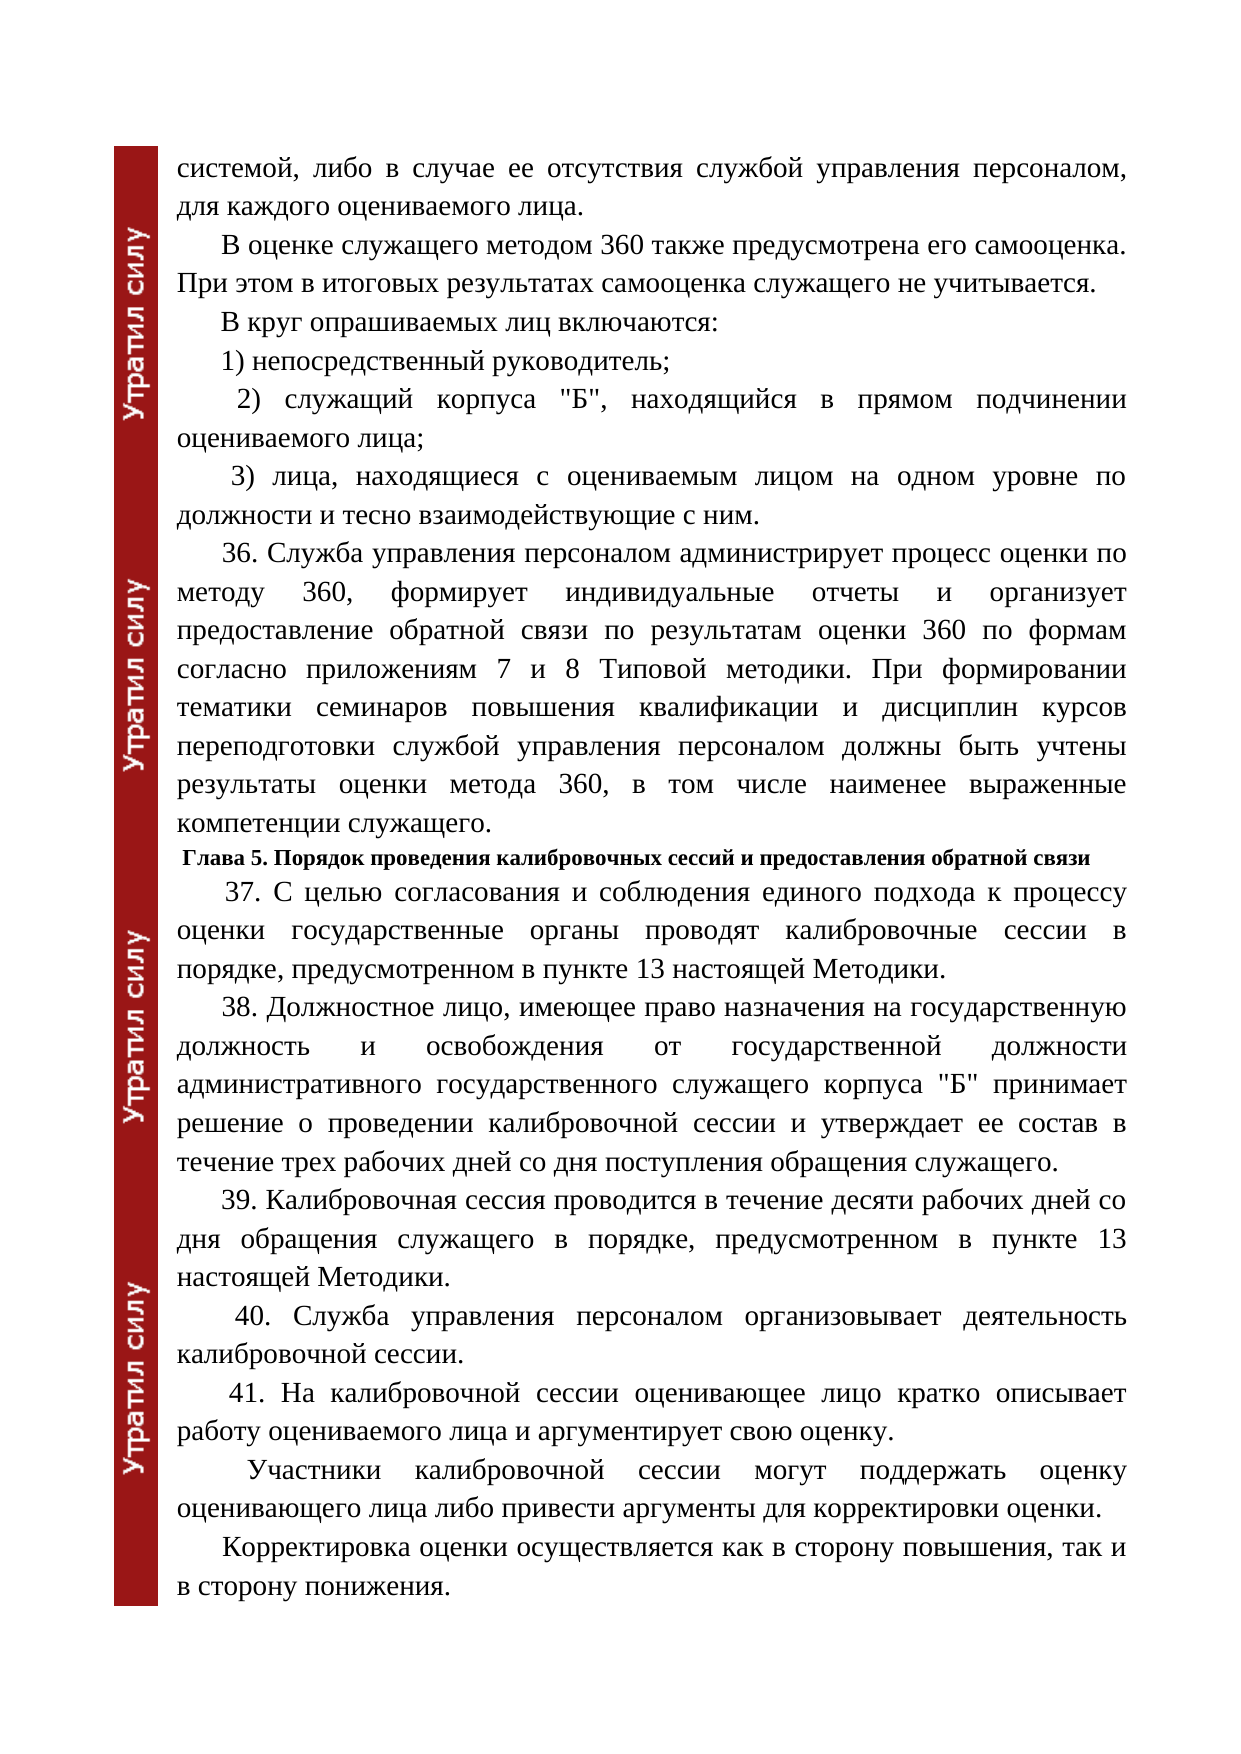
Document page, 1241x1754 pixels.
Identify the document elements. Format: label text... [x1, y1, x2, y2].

text 37. С целью согласования и соблюдения единого подхода к процессу оценки государственные органы проводят калибровочные сессии в порядке, предусмотренном в пункте 13 настоящей Методики. [112, 874, 1128, 984]
picture [114, 146, 158, 150]
text Участники калибровочной сессии могут поддержать оценку оценивающего лица либо привести аргументы для корректировки оценки. [112, 1452, 1128, 1524]
text В круг опрашиваемых лиц включаются: [112, 304, 1128, 338]
picture [114, 1601, 158, 1606]
picture [114, 1177, 158, 1182]
picture [114, 1370, 158, 1375]
text 3) лица, находящиеся с оцениваемым лицом на одном уровне по должности и тесно взаимодействующие с ним. [112, 458, 1128, 530]
picture [114, 222, 158, 227]
picture [114, 984, 158, 989]
picture [114, 1293, 158, 1298]
picture [114, 530, 158, 535]
text В оценке служащего методом 360 также предусмотрена его самооценка. При этом в итоговых результатах самооценка служащего не учитывается. [112, 227, 1128, 299]
text 40. Служба управления персоналом организовывает деятельность калибровочной сессии. [112, 1298, 1128, 1370]
text 36. Служба управления персоналом администрирует процесс оценки по методу 360, формирует индивидуальные отчеты и организует предоставление обратной связи по результатам оценки 360 по формам согласно приложениям 7 и 8 Типовой методики. При формировании тематики семинаров повышения квалификации и дисциплин курсов переподготовки службой управления персоналом должны быть учтены результаты оценки метода 360, в том числе наименее выраженные компетенции служащего. [112, 535, 1128, 839]
text 1) непосредственный руководитель; [112, 343, 1128, 376]
picture [114, 1447, 158, 1452]
picture [114, 299, 158, 304]
picture [114, 870, 158, 874]
picture [114, 338, 158, 343]
text Глава 5. Порядок проведения калибровочных сессий и предоставления обратной связи [112, 844, 1128, 870]
picture [114, 839, 158, 844]
text 39. Калибровочная сессия проводится в течение десяти рабочих дней со дня обращения служащего в порядке, предусмотренном в пункте 13 настоящей Методики. [112, 1182, 1128, 1293]
picture [114, 453, 158, 458]
text 38. Должностное лицо, имеющее право назначения на государственную должность и освобождения от государственной должности административного государственного служащего корпуса "Б" принимает решение о проведении калибровочной сессии и утверждает ее состав в течение трех рабочих дней со дня поступления обращения служащего. [112, 989, 1128, 1177]
text 41. На калибровочной сессии оценивающее лицо кратко описывает работу оцениваемого лица и аргументирует свою оценку. [112, 1375, 1128, 1447]
text 2) служащий корпуса "Б", находящийся в прямом подчинении оцениваемого лица; [112, 381, 1128, 453]
picture [114, 1524, 158, 1529]
text Корректировка оценки осуществляется как в сторону повышения, так и в сторону понижения. [112, 1529, 1128, 1601]
picture [114, 376, 158, 381]
